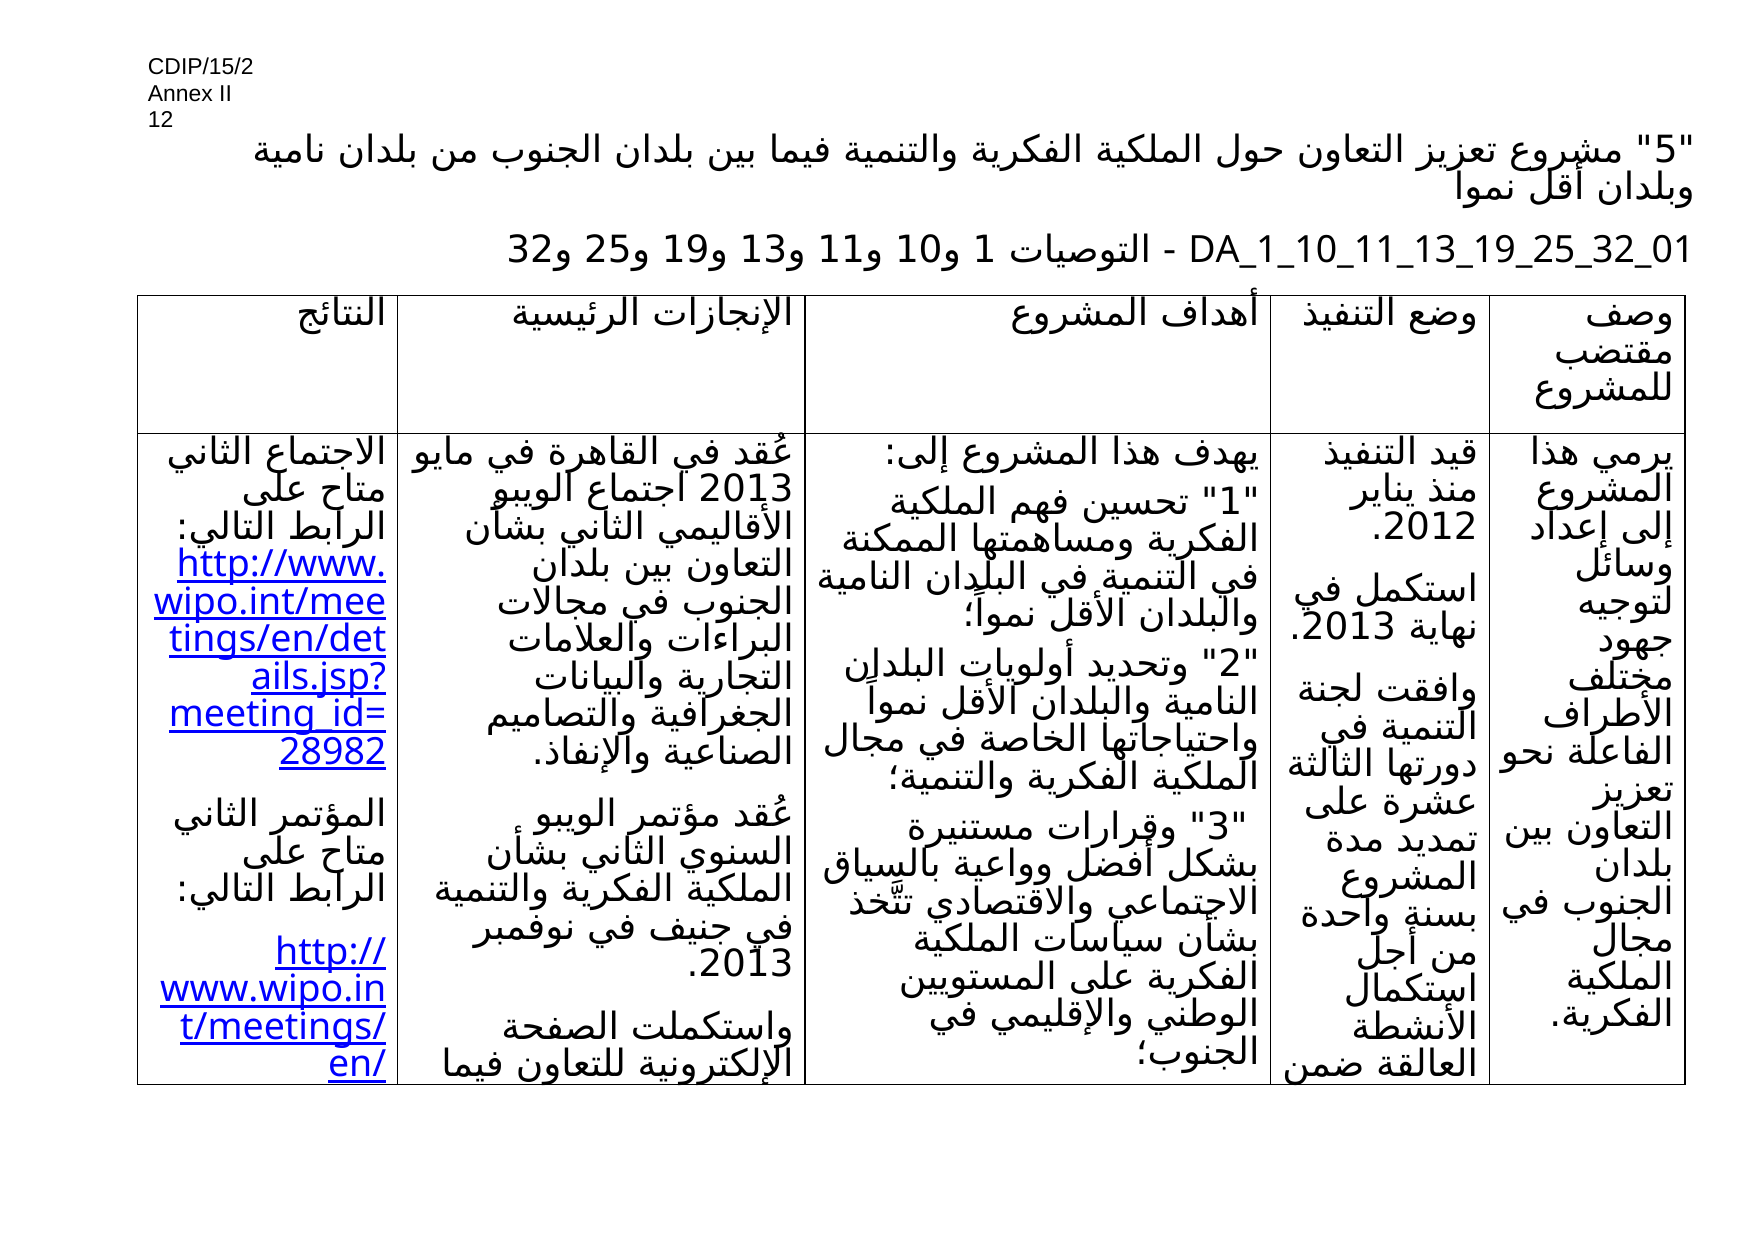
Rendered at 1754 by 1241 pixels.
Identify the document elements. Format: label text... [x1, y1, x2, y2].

table_header النتائج [138, 296, 397, 433]
text "5" مشروع تعزيز التعاون حول الملكية الفكرية والتنمية فيما بين بلدان الجنوب من بلدان نامية وبلدان أقل نموا [148, 132, 1695, 207]
table_header الإنجازات الرئيسية [398, 296, 804, 433]
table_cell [806, 434, 1270, 1084]
text DA_1_10_11_13_19_25_32_01 - التوصيات 1 و10 و11 و13 و19 و25 و32 [148, 232, 1695, 270]
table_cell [138, 434, 397, 1084]
table_header أهداف المشروع [806, 296, 1270, 433]
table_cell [1271, 434, 1489, 1084]
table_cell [1490, 434, 1684, 1084]
table_header وصف مقتضب للمشروع [1490, 296, 1684, 433]
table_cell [398, 434, 804, 1084]
table_header وضع التنفيذ [1271, 296, 1489, 433]
